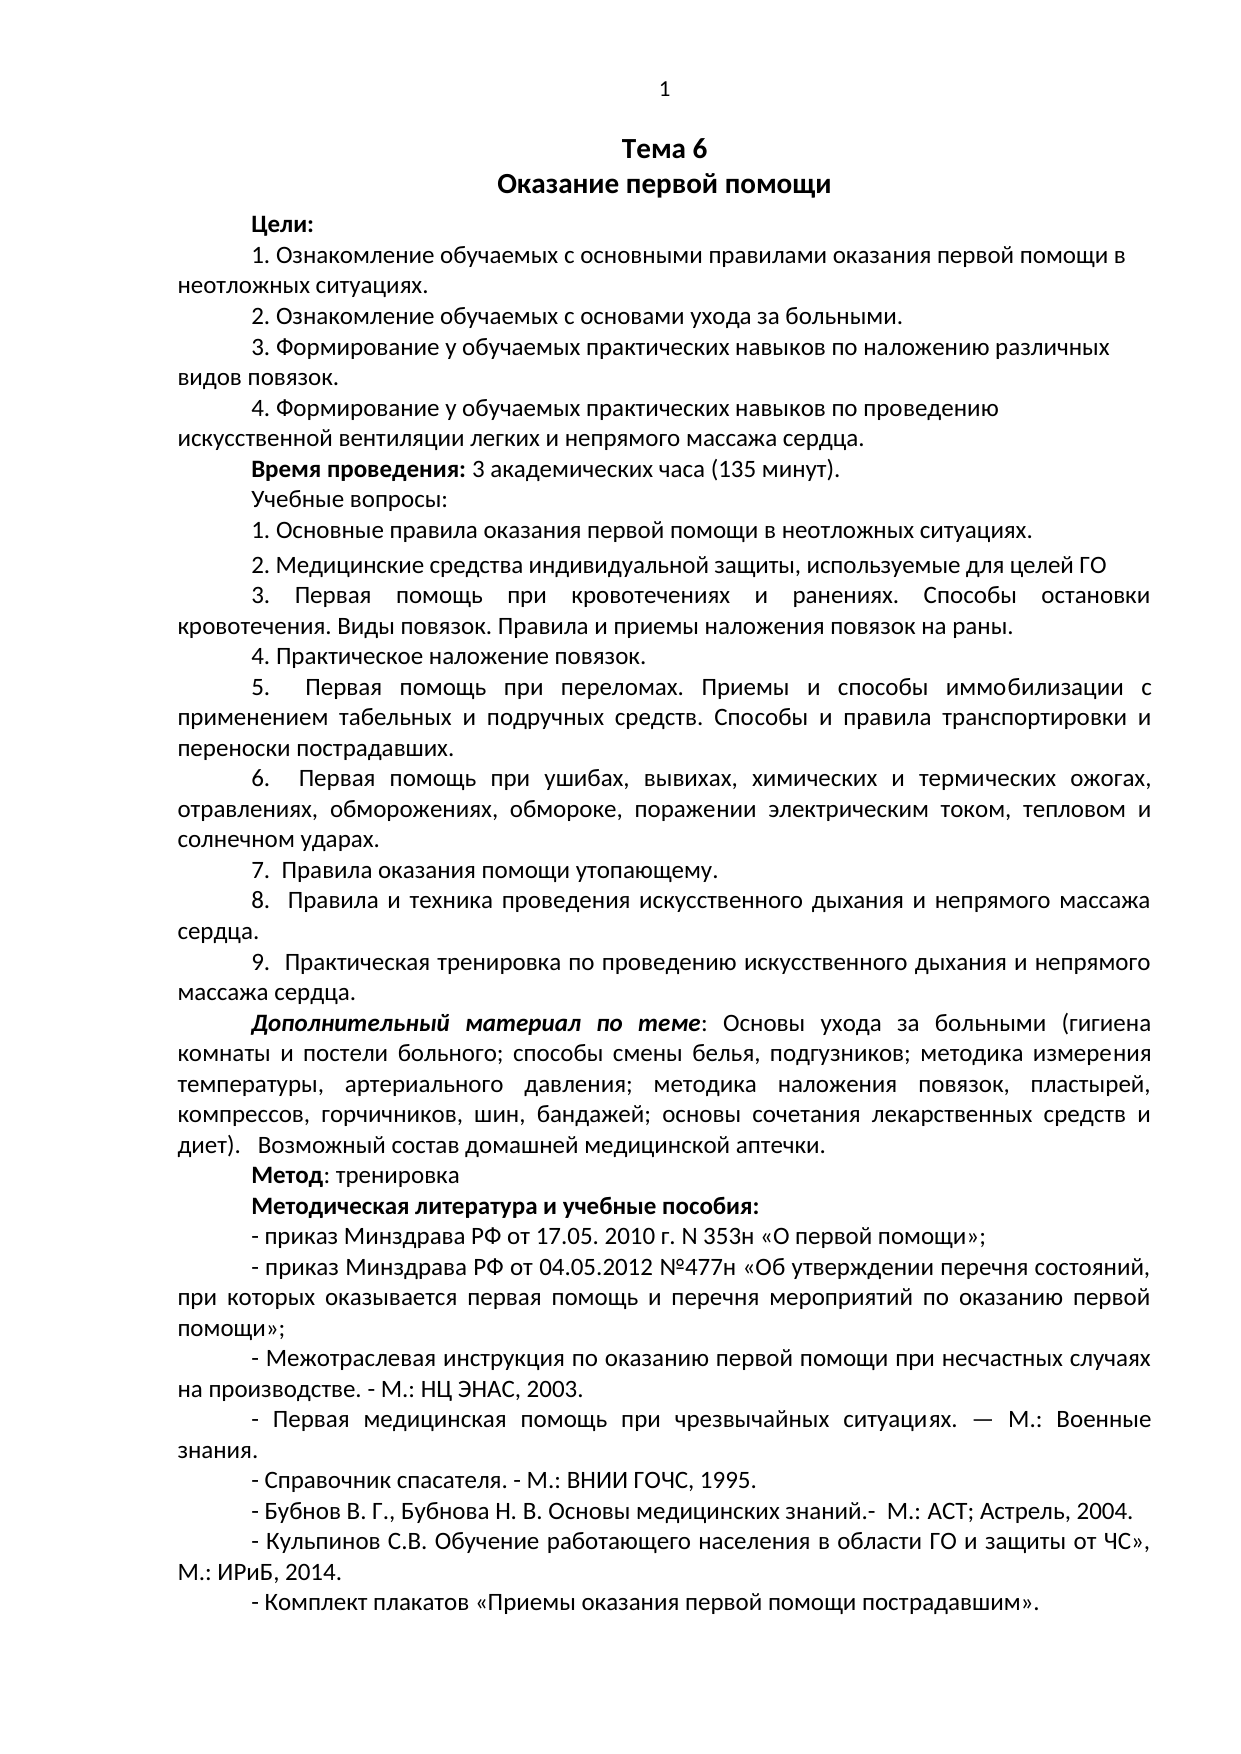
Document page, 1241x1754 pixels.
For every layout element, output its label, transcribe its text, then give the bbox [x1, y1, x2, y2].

text 3. Первая помощь при кровотечениях и ранениях. Способы остановки кровотечения. Виды повязок. Правила и приемы наложения повязок на раны. [177, 579, 1152, 640]
text 6. Первая помощь при ушибах, вывихах, химических и термических ожогах, отравлениях, обморожениях, обмороке, поражении электрическим током, тепловом и солнечном ударах. [177, 762, 1152, 854]
text Цели: [177, 209, 1152, 239]
text Время проведения: 3 академических часа (135 минут). [177, 453, 1152, 483]
text 4. Практическое наложение повязок. [177, 640, 1152, 671]
text - Межотраслевая инструкция по оказанию первой помощи при несчастных случаях на производстве. - М.: НЦ ЭНАС, 2003. [177, 1342, 1152, 1403]
text 1. Основные правила оказания первой помощи в неотложных ситуациях. [177, 514, 1152, 544]
text 7. Правила оказания помощи утопающему. [177, 854, 1152, 884]
text - приказ Минздрава РФ от 17.05. 2010 г. N 353н «О первой помощи»; [177, 1220, 1152, 1251]
list - Кульпинов С.В. Обучение работающего населения в области ГО и защиты от ЧС», М.: ИРиБ, 2014. [177, 1526, 1152, 1587]
text Оказание первой помощи [177, 165, 1152, 201]
text 5. Первая помощь при переломах. Приемы и способы иммобилизации с применением табельных и подручных средств. Способы и правила транспортировки и переноски пострадавших. [177, 671, 1152, 762]
text 2. Медицинские средства индивидуальной защиты, используемые для целей ГО [177, 549, 1152, 579]
text Учебные вопросы: [177, 483, 1152, 514]
text Методическая литература и учебные пособия: [177, 1190, 1152, 1220]
text 2. Ознакомление обучаемых с основами ухода за больными. [177, 300, 1152, 331]
text - Справочник спасателя. - М.: ВНИИ ГОЧС, 1995. [177, 1464, 1152, 1495]
text - Комплект плакатов «Приемы оказания первой помощи пострадавшим». [177, 1587, 1152, 1617]
text 1. Ознакомление обучаемых с основными правилами оказания первой помощи в неотложных ситуациях. [177, 239, 1152, 300]
text 3. Формирование у обучаемых практических навыков по наложению различных видов повязок. [177, 331, 1152, 392]
text Дополнительный материал по теме: Основы ухода за больными (гигиена комнаты и постели больного; способы смены белья, подгузников; методика измерения температуры, артериального давления; методика наложения повязок, пластырей, компрессов, горчичников, шин, бандажей; основы сочетания лекарственных средств и диет). Возможный состав домашней медицинской аптечки. [177, 1007, 1152, 1159]
text 9. Практическая тренировка по проведению искусственного дыхания и непрямого массажа сердца. [177, 946, 1152, 1007]
text - приказ Минздрава РФ от 04.05.2012 №477н «Об утверждении перечня состояний, при которых оказывается первая помощь и перечня мероприятий по оказанию первой помощи»; [177, 1251, 1152, 1342]
text - Первая медицинская помощь при чрезвычайных ситуациях. — М.: Военные знания. [177, 1403, 1152, 1464]
text Тема 6 [177, 130, 1152, 165]
text - Бубнов В. Г., Бубнова Н. В. Основы медицинских знаний.- М.: ACT; Астрель, 2004. [177, 1495, 1152, 1526]
text 4. Формирование у обучаемых практических навыков по проведению искусственной вентиляции легких и непрямого массажа сердца. [177, 392, 1152, 453]
text Метод: тренировка [177, 1159, 1152, 1190]
text 8. Правила и техника проведения искусственного дыхания и непрямого массажа сердца. [177, 884, 1152, 946]
